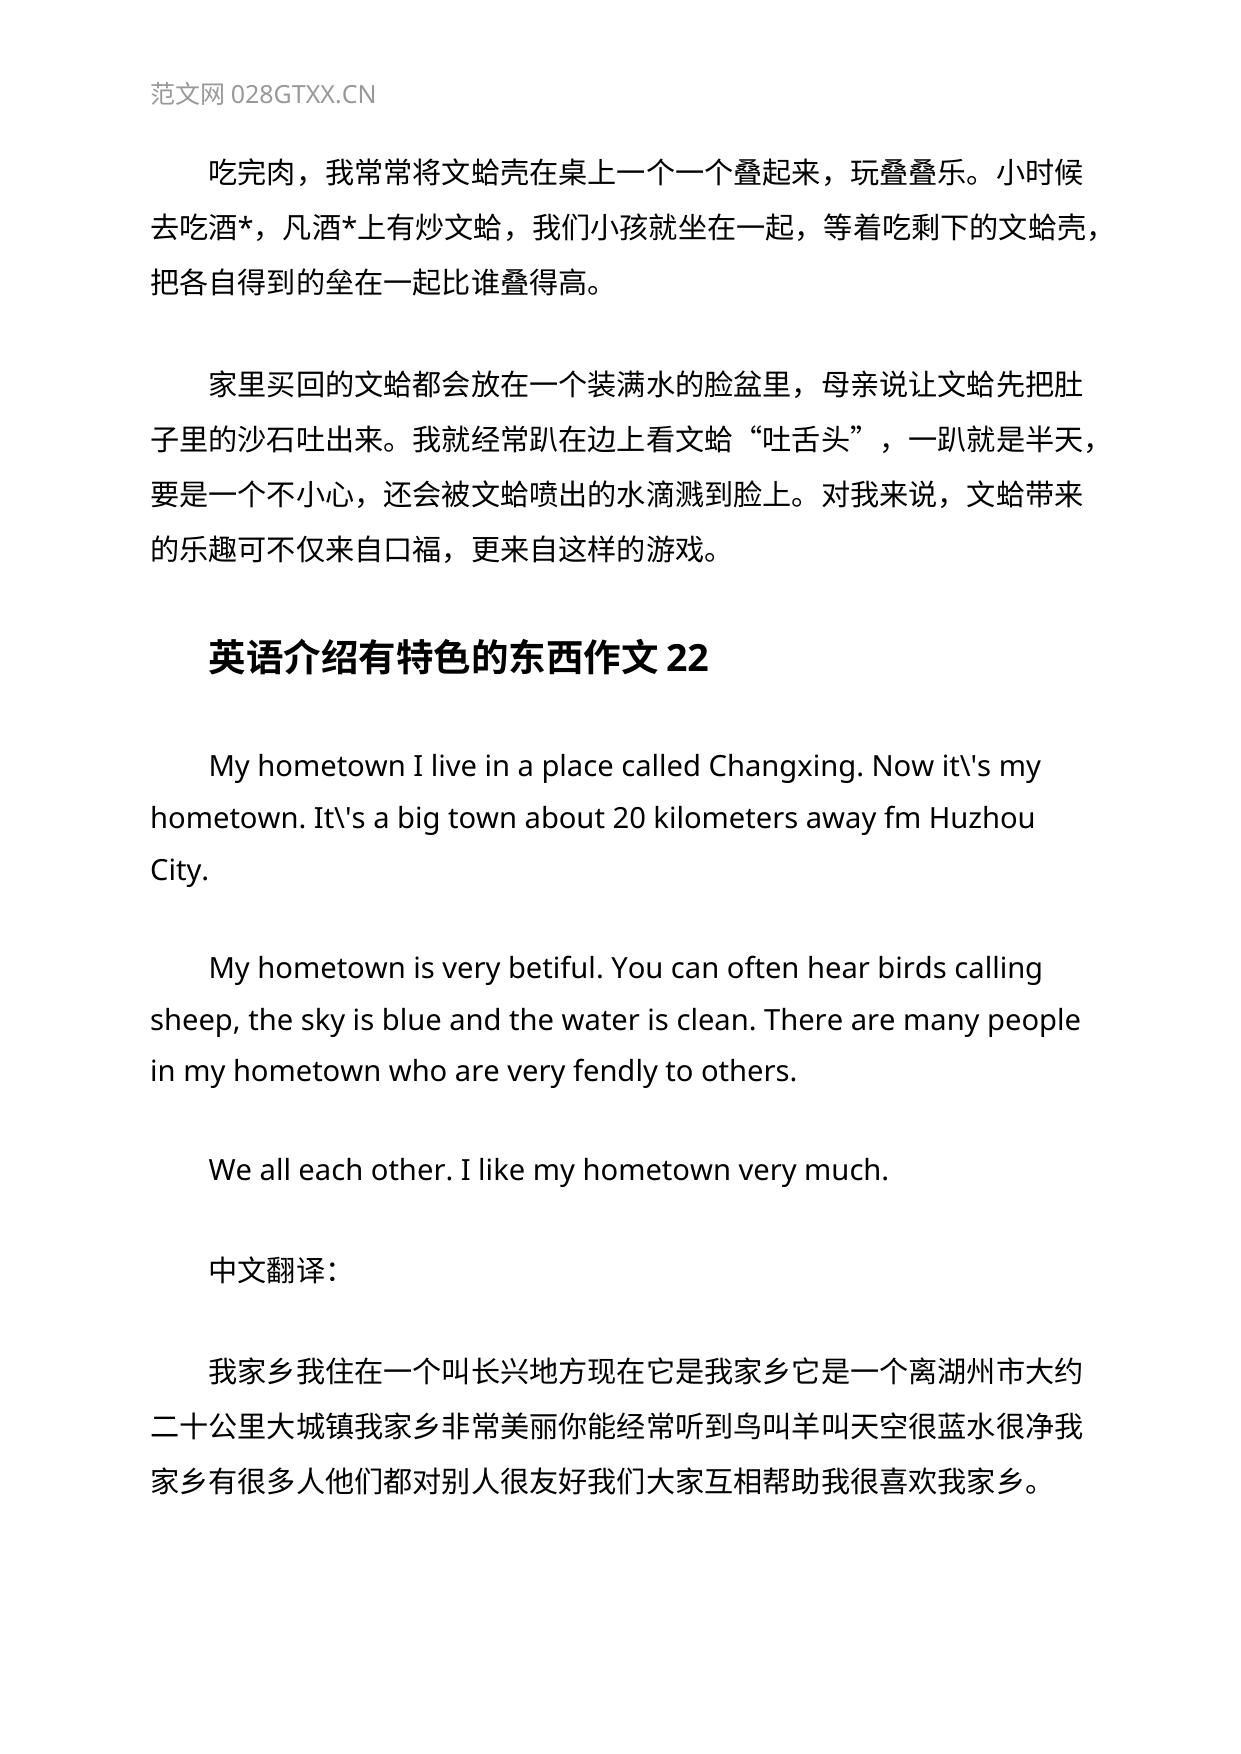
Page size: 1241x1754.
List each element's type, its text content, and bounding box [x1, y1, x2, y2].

text My hometown is very betiful. You can often hear birds calling sheep, the sky is blue and the water is clean. There are many people in my hometown who are very fendly to others. [150, 947, 1090, 1090]
text We all each other. I like my hometown very much. [150, 1149, 1090, 1188]
text 我家乡我住在一个叫长兴地方现在它是我家乡它是一个离湖州市大约二十公里大城镇我家乡非常美丽你能经常听到鸟叫羊叫天空很蓝水很净我家乡有很多人他们都对别人很友好我们大家互相帮助我很喜欢我家乡。 [150, 1349, 1090, 1501]
text 吃完肉，我常常将文蛤壳在桌上一个一个叠起来，玩叠叠乐。小时候去吃酒*，凡酒*上有炒文蛤，我们小孩就坐在一起，等着吃剩下的文蛤壳，把各自得到的垒在一起比谁叠得高。 [150, 150, 1090, 302]
text 英语介绍有特色的东西作文22 [150, 628, 1090, 683]
text 家里买回的文蛤都会放在一个装满水的脸盆里，母亲说让文蛤先把肚子里的沙石吐出来。我就经常趴在边上看文蛤“吐舌头”，一趴就是半天，要是一个不小心，还会被文蛤喷出的水滴溅到脸上。对我来说，文蛤带来的乐趣可不仅来自口福，更来自这样的游戏。 [150, 362, 1090, 569]
text My hometown I live in a place called Changxing. Now it\'s my hometown. It\'s a big town about 20 kilometers away fm Huzhou City. [150, 746, 1090, 888]
text 中文翻译： [150, 1247, 1090, 1289]
